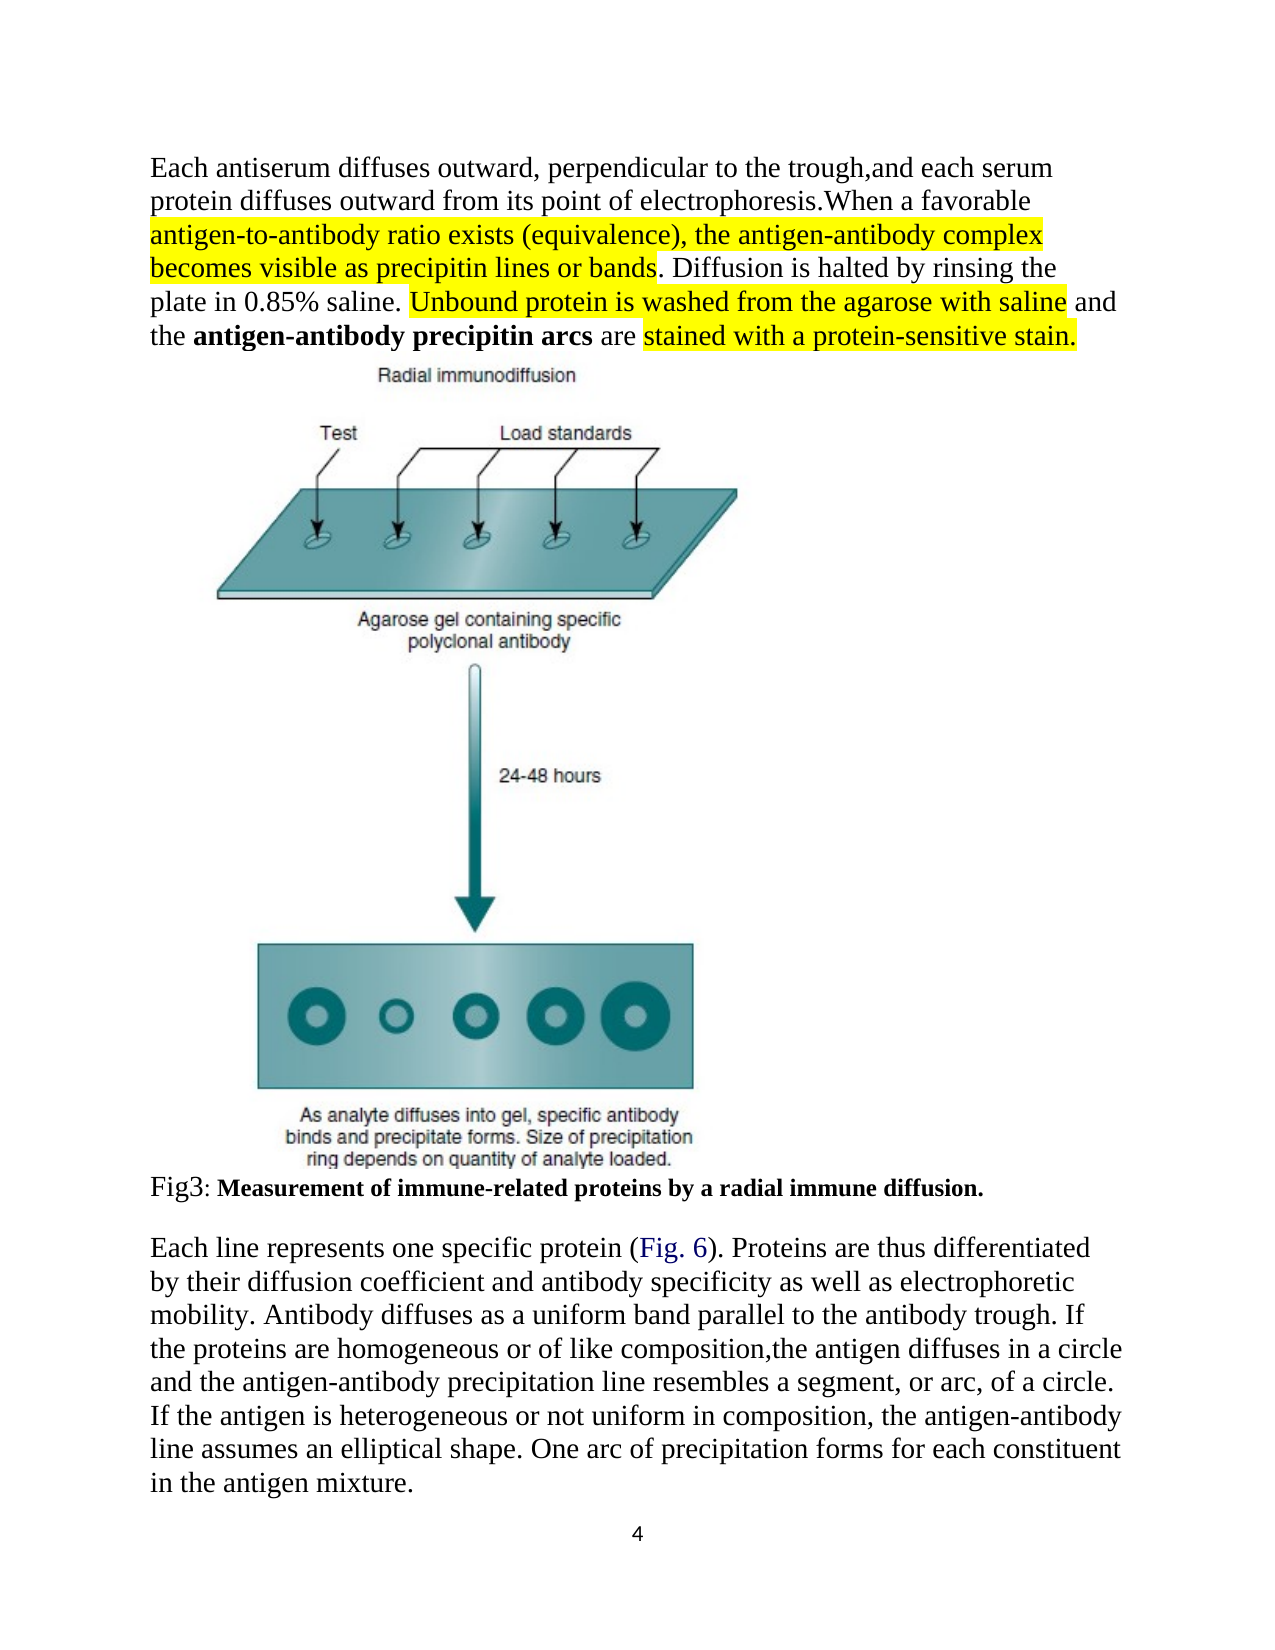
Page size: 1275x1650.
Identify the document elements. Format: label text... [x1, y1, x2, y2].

text Fig3: Measurement of immune-related proteins by a radial immune diffusion. [150, 1169, 1125, 1202]
text Each antiserum diffuses outward, perpendicular to the trough,and each serum protein diffuses outward from its point of electrophoresis.When a favorable antigen-to-antibody ratio exists (equivalence), the antigen-antibody complex becomes visible as precipitin lines or bands. Diffusion is halted by rinsing the [150, 150, 1125, 284]
text plate in 0.85% saline. Unbound protein is washed from the agarose with saline and the antigen-antibody precipitin arcs are stained with a protein-sensitive stain. [150, 284, 643, 351]
text Each line represents one specific protein (Fig. 6). Proteins are thus differentiated by their diffusion coefficient and antibody specificity as well as electrophoretic mobility. Antibody diffuses as a uniform band parallel to the antibody trough. If the proteins are homogeneous or of like composition,the antigen diffuses in a circle and the antigen-antibody precipitation line resembles a segment, or arc, of a circle. If the antigen is heterogeneous or not uniform in composition, the antigen-antibody line assumes an elliptical shape. One arc of precipitation forms for each constituent in the antigen mixture. [150, 1230, 1125, 1499]
picture [150, 351, 822, 1169]
